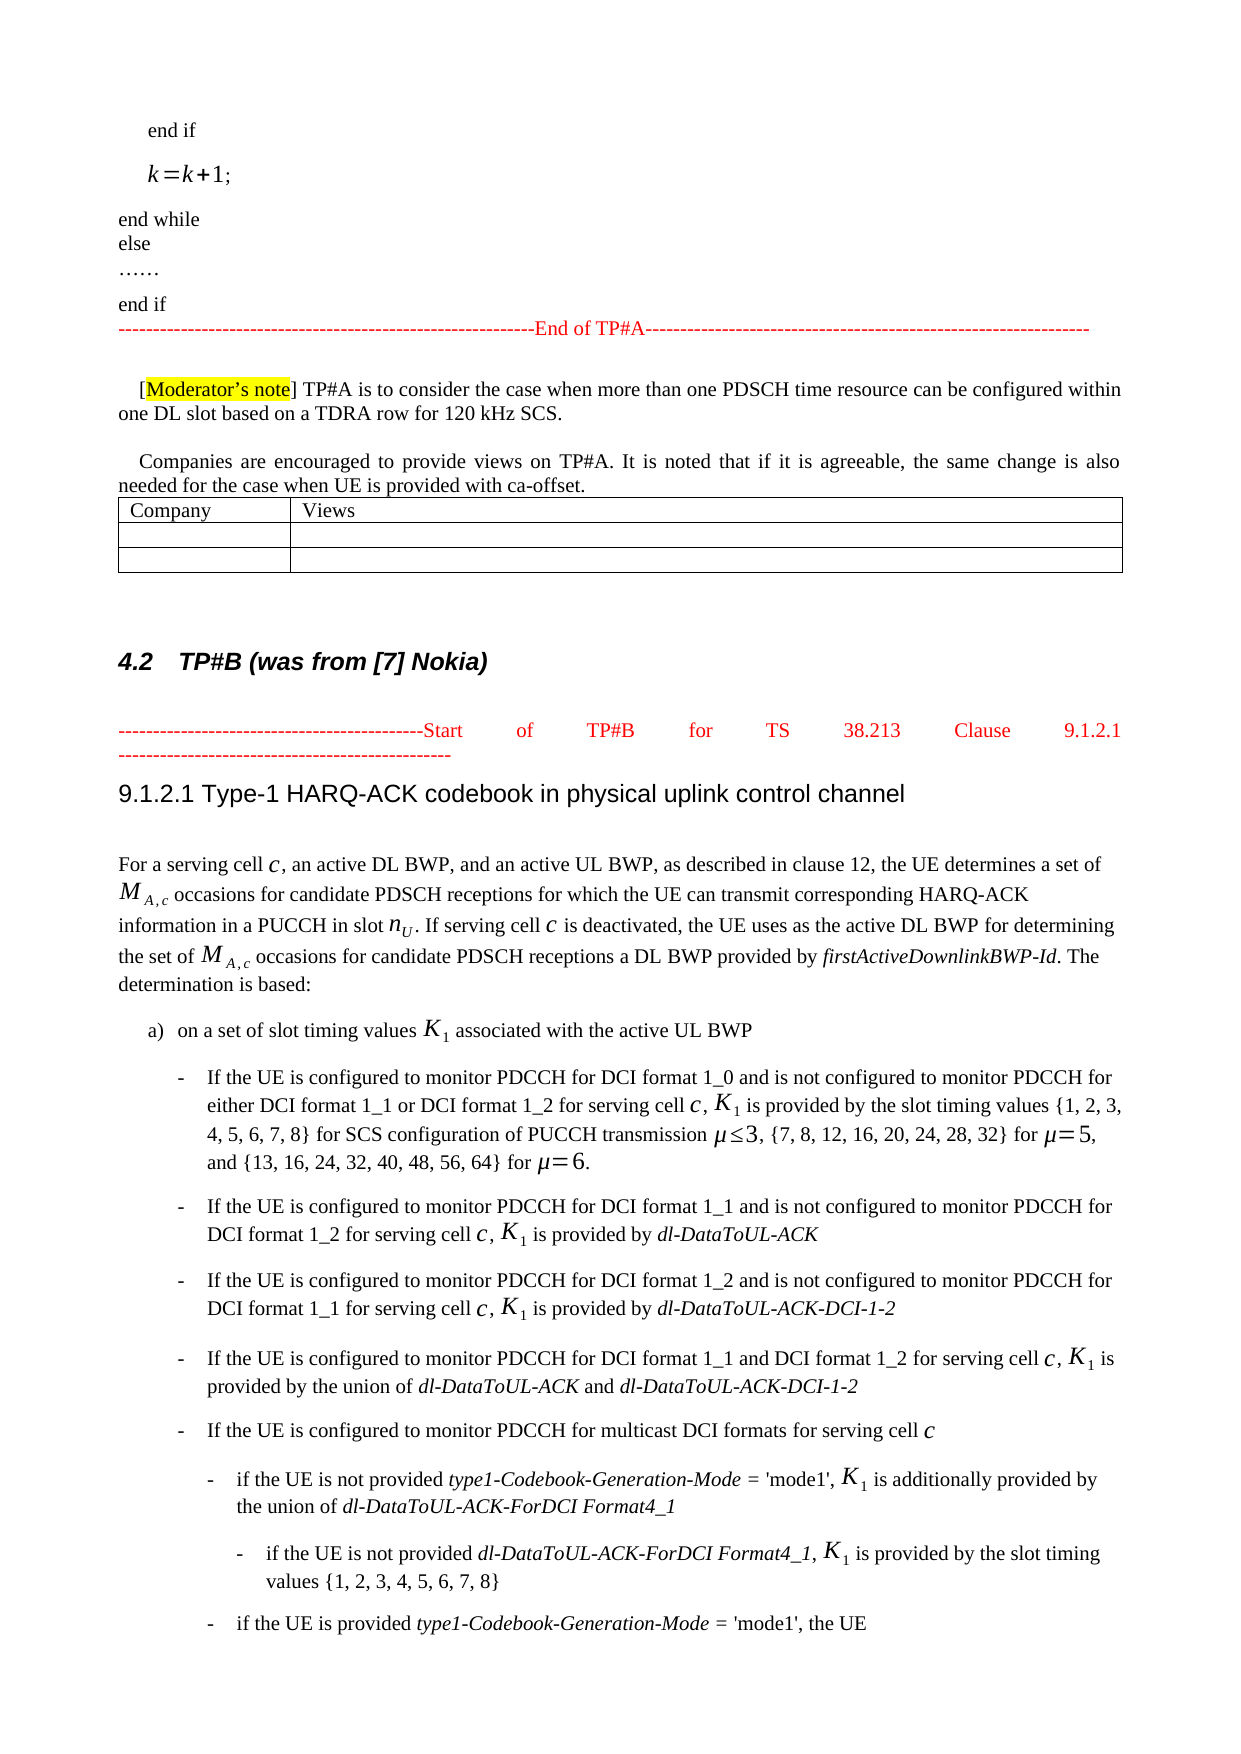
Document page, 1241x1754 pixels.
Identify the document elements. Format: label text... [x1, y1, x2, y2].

text a) on a set of slot timing values associated with the active UL BWP [148, 1015, 1122, 1046]
text …… [118, 255, 1122, 279]
text - if the UE is provided type1-Codebook-Generation-Mode = 'mode1', the UE [207, 1611, 1122, 1635]
text - If the UE is configured to monitor PDCCH for DCI format 1_1 and DCI format 1_2 for serving cell , is provided by the union of dl-DataToUL-ACK and dl-DataToUL-ACK-DCI-1-2 [177, 1342, 1122, 1398]
text ; [148, 161, 1122, 188]
text - If the UE is configured to monitor PDCCH for DCI format 1_2 and is not configured to monitor PDCCH for DCI format 1_1 for serving cell , is provided by dl-DataToUL-ACK-DCI-1-2 [177, 1268, 1122, 1324]
table_cell [119, 523, 290, 547]
subtitle TP#B (was from [7] Nokia) [118, 646, 1122, 675]
table_cell [119, 548, 290, 572]
text - If the UE is configured to monitor PDCCH for DCI format 1_1 and is not configured to monitor PDCCH for DCI format 1_2 for serving cell , is provided by dl-DataToUL-ACK [177, 1194, 1122, 1249]
text - if the UE is not provided type1-Codebook-Generation-Mode = 'mode1', is additionally provided by the union of dl-DataToUL-ACK-ForDCI Format4_1 [207, 1463, 1122, 1518]
text 9.1.2.1 Type-1 HARQ-ACK codebook in physical uplink control channel [118, 779, 1122, 807]
text Companies are encouraged to provide views on TP#A. It is noted that if it is agreeable, the same change is also needed for the case when UE is provided with ca-offset. [118, 449, 1122, 497]
table_cell [291, 548, 1122, 572]
table_header Company [119, 498, 290, 522]
text end if [118, 292, 1122, 316]
text else [118, 231, 1122, 255]
table_header Views [291, 498, 1122, 522]
text For a serving cell , an active DL BWP, and an active UL BWP, as described in clause 12, the UE determines a set of occasions for candidate PDSCH receptions for which the UE can transmit corresponding HARQ-ACK information in a PUCCH in slot . If serving cell is deactivated, the UE uses as the active DL BWP for determining the set of occasions for candidate PDSCH receptions a DL BWP provided by firstActiveDownlinkBWP-Id. The determination is based: [118, 850, 1122, 996]
table_cell [291, 523, 1122, 547]
text - If the UE is configured to monitor PDCCH for DCI format 1_0 and is not configured to monitor PDCCH for either DCI format 1_1 or DCI format 1_2 for serving cell , is provided by the slot timing values {1, 2, 3, 4, 5, 6, 7, 8} for SCS configuration of PUCCH transmission , {7, 8, 12, 16, 20, 24, 28, 32} for , and {13, 16, 24, 32, 40, 48, 56, 64} for . [177, 1065, 1122, 1175]
text end if [148, 118, 1122, 142]
text end while [118, 207, 1122, 231]
text [Moderator’s note] TP#A is to consider the case when more than one PDSCH time resource can be configured within one DL slot based on a TDRA row for 120 kHz SCS. [118, 377, 1122, 425]
text - if the UE is not provided dl-DataToUL-ACK-ForDCI Format4_1, is provided by the slot timing values {1, 2, 3, 4, 5, 6, 7, 8} [236, 1537, 1122, 1593]
text ------------------------------------------------------------End of TP#A---------------------------------------------------------------- [118, 316, 1122, 340]
text --------------------------------------------Start of TP#B for TS 38.213 Clause 9.1.2.1 ------------------------------------------------ [118, 718, 1122, 766]
text - If the UE is configured to monitor PDCCH for multicast DCI formats for serving cell [177, 1417, 1122, 1444]
